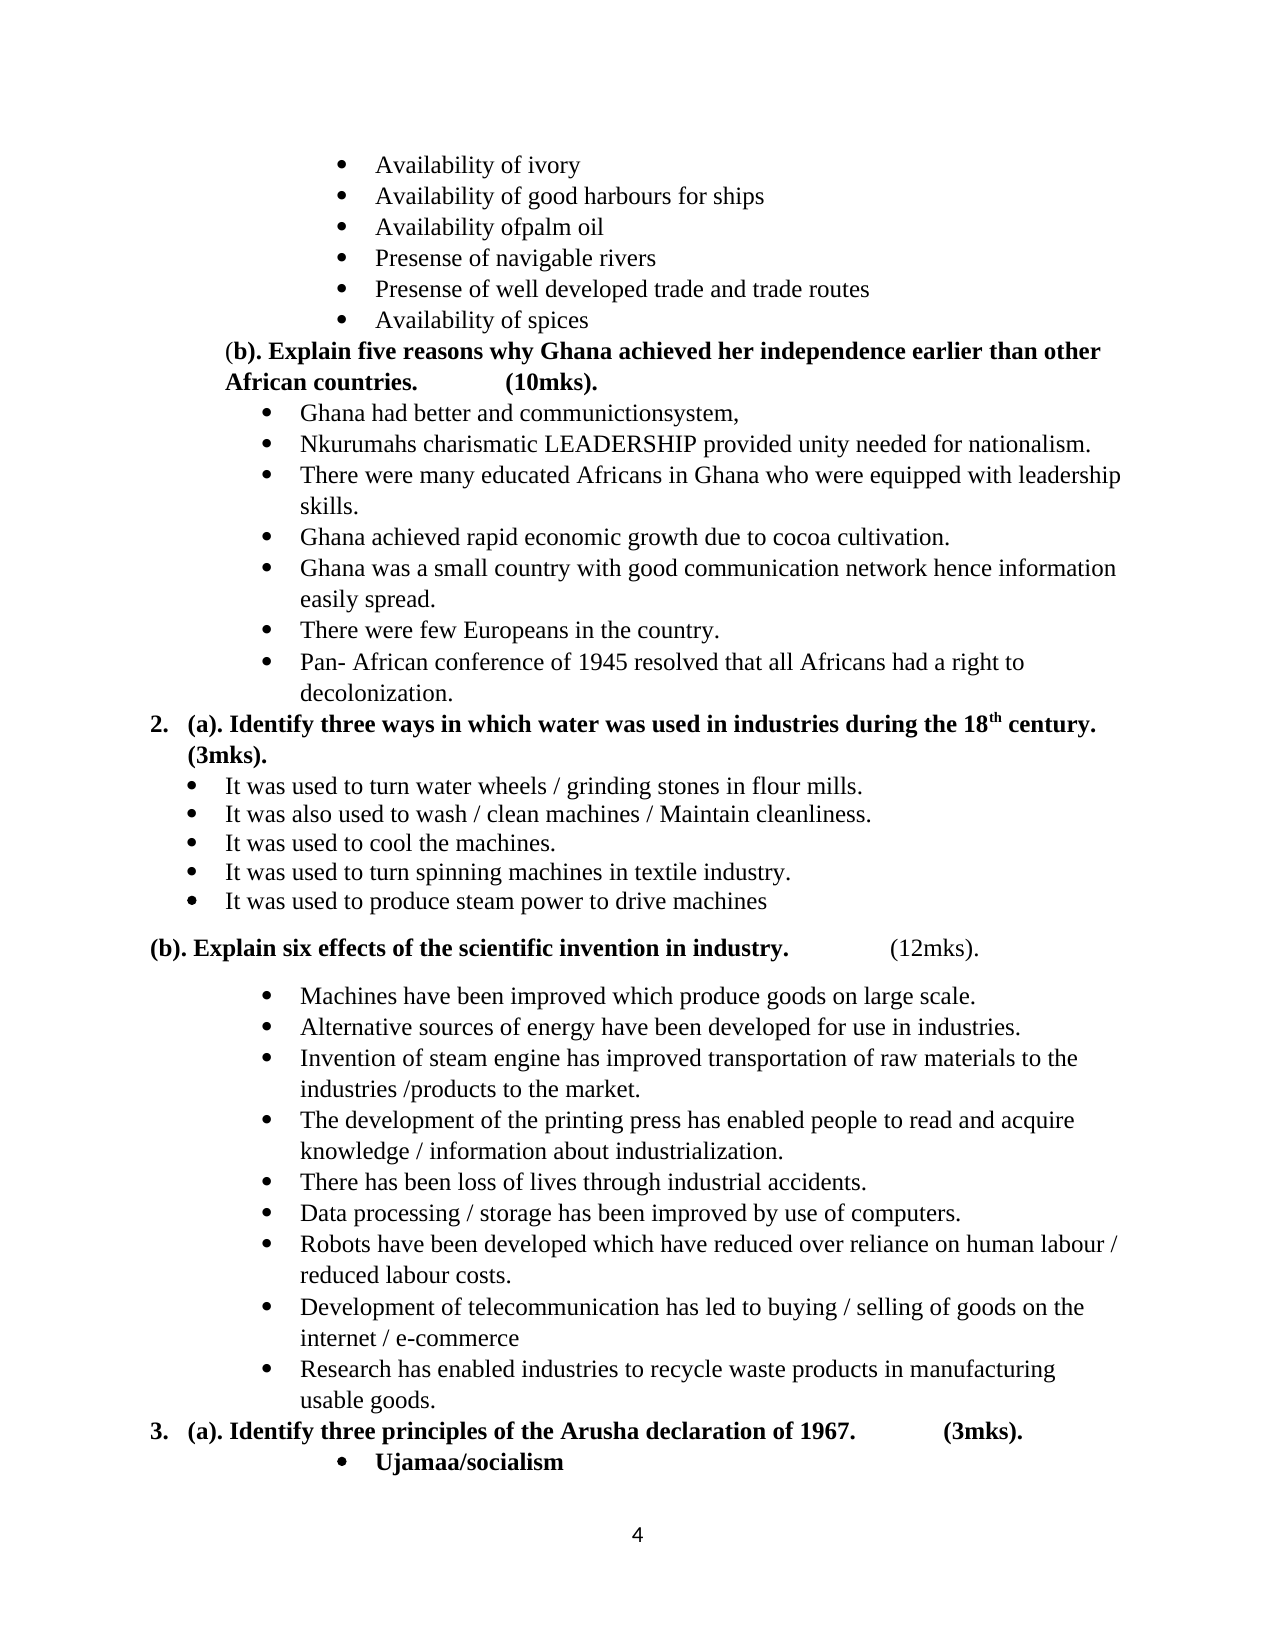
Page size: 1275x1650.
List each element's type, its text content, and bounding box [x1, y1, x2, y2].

list It was also used to wash / clean machines / Maintain cleanliness. [187, 799, 1125, 828]
list The development of the printing press has enabled people to read and acquire knowledge / information about industrialization. [262, 1105, 1125, 1165]
list Ghana had better and communictionsystem, [262, 398, 1125, 427]
list (a). Identify three ways in which water was used in industries during the 18th century. (3mks). [150, 709, 1125, 768]
list There has been loss of lives through industrial accidents. [262, 1167, 1125, 1196]
list Machines have been improved which produce goods on large scale. [262, 981, 1125, 1010]
list Invention of steam engine has improved transportation of raw materials to the industries /products to the market. [262, 1043, 1125, 1103]
list Nkurumahs charismatic LEADERSHIP provided unity needed for nationalism. [262, 429, 1125, 458]
list Robots have been developed which have reduced over reliance on human labour / reduced labour costs. [262, 1229, 1125, 1289]
list Availability of good harbours for ships [337, 181, 1125, 210]
list Availability ofpalm oil [337, 212, 1125, 241]
list There were many educated Africans in Ghana who were equipped with leadership skills. [262, 460, 1125, 520]
list It was used to produce steam power to drive machines [187, 886, 1125, 914]
list It was used to cool the machines. [187, 828, 1125, 857]
list Ujamaa/socialism [337, 1447, 1125, 1476]
list Development of telecommunication has led to buying / selling of goods on the internet / e-commerce [262, 1292, 1125, 1351]
list It was used to turn water wheels / grinding stones in flour mills. [187, 771, 1125, 799]
text (b). Explain six effects of the scientific invention in industry. (12mks). [150, 933, 1125, 962]
list Ghana achieved rapid economic growth due to cocoa cultivation. [262, 522, 1125, 551]
list It was used to turn spinning machines in textile industry. [187, 857, 1125, 886]
list Pan- African conference of 1945 resolved that all Africans had a right to decolonization. [262, 647, 1125, 706]
list (b). Explain five reasons why Ghana achieved her independence earlier than other African countries. (10mks). [225, 336, 1125, 396]
list Research has enabled industries to recycle waste products in manufacturing usable goods. [262, 1354, 1125, 1413]
list Alternative sources of energy have been developed for use in industries. [262, 1012, 1125, 1041]
list (a). Identify three principles of the Arusha declaration of 1967. (3mks). [150, 1416, 1125, 1444]
list There were few Europeans in the country. [262, 616, 1125, 644]
list Data processing / storage has been improved by use of computers. [262, 1198, 1125, 1227]
list Presense of navigable rivers [337, 243, 1125, 272]
list Availability of spices [337, 305, 1125, 334]
list Availability of ivory [337, 150, 1125, 179]
list Ghana was a small country with good communication network hence information easily spread. [262, 553, 1125, 613]
list Presense of well developed trade and trade routes [337, 274, 1125, 303]
